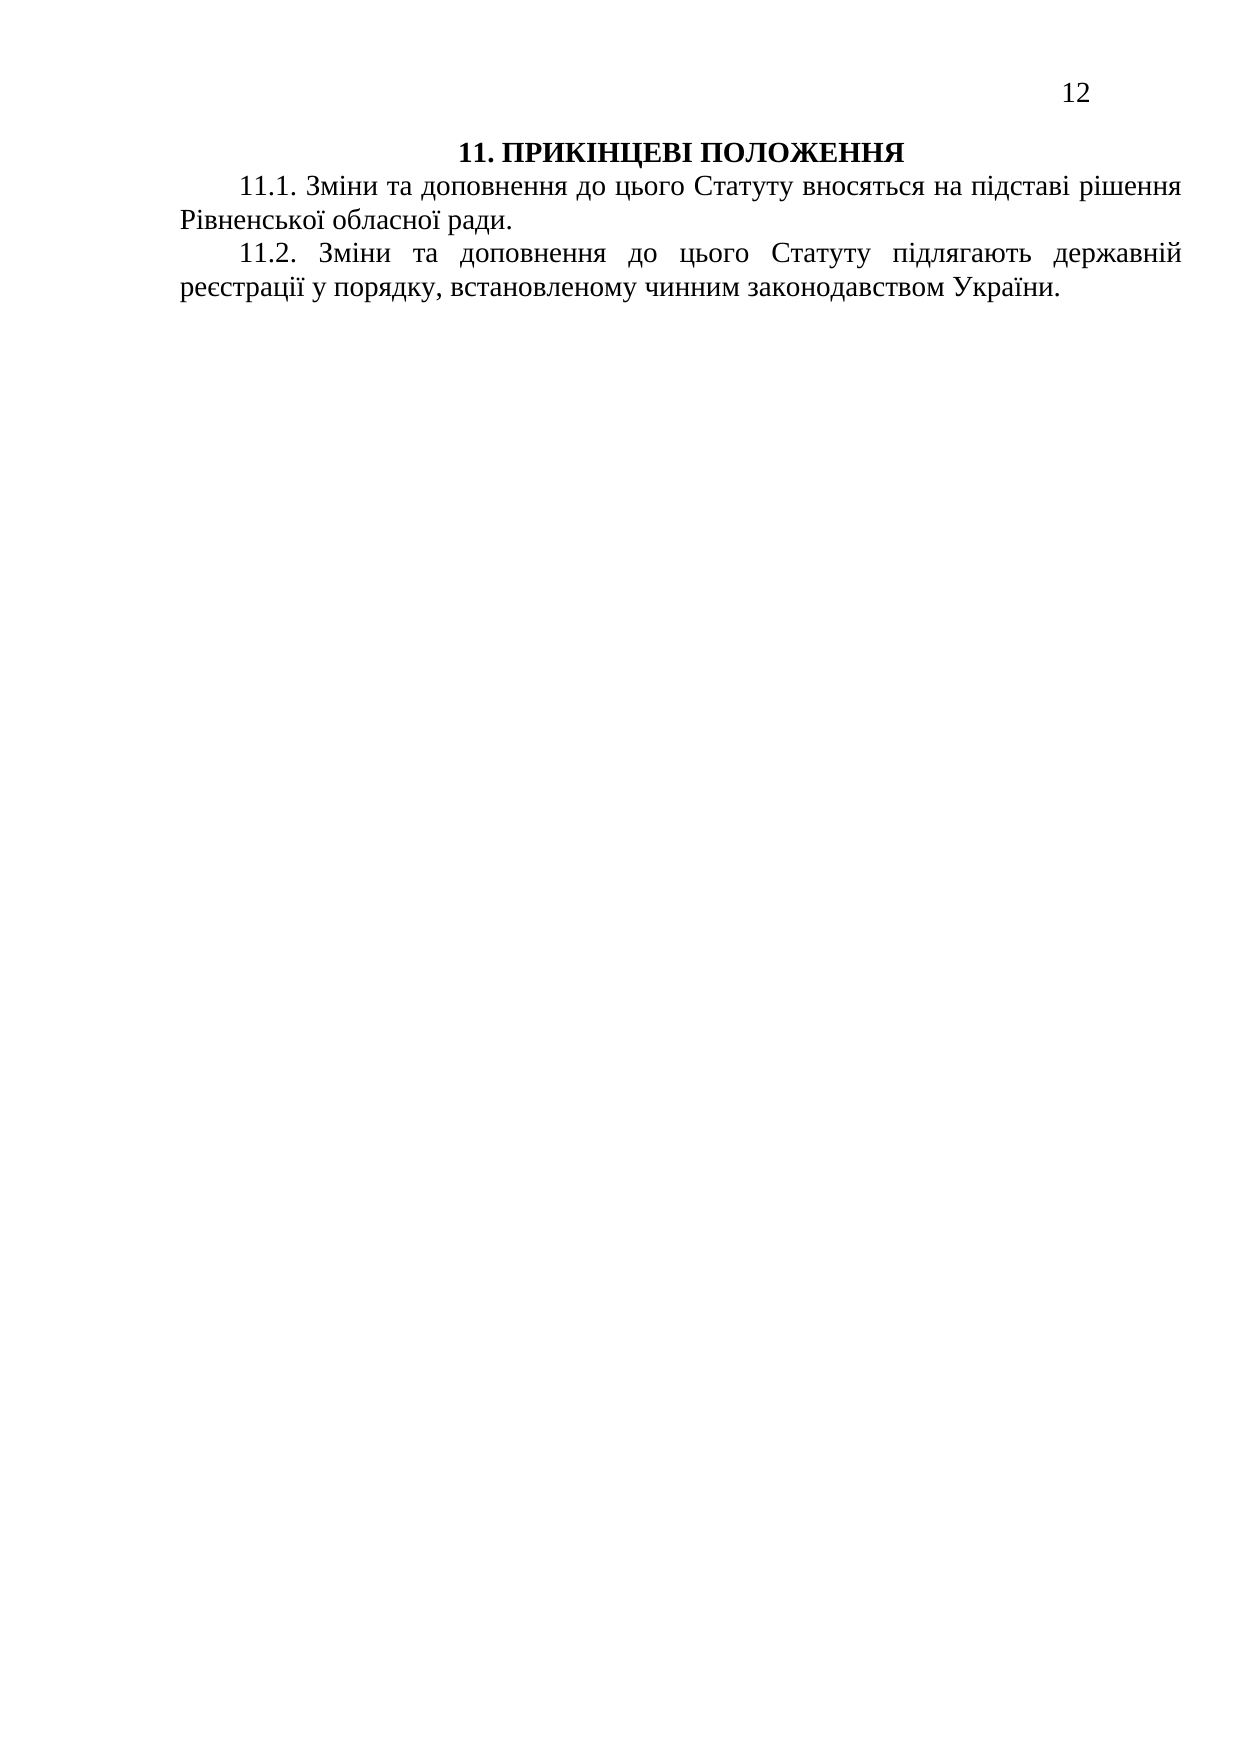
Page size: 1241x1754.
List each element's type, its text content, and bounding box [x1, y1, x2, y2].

text 11.2. Зміни та доповнення до цього Статуту підлягають державній реєстрації у порядку, встановленому чинним законодавством України. [179, 236, 1183, 303]
text 11. ПРИКІНЦЕВІ ПОЛОЖЕННЯ [179, 135, 1183, 168]
text 11.1. Зміни та доповнення до цього Статуту вносяться на підставі рішення Рівненської обласної ради. [179, 168, 1183, 236]
